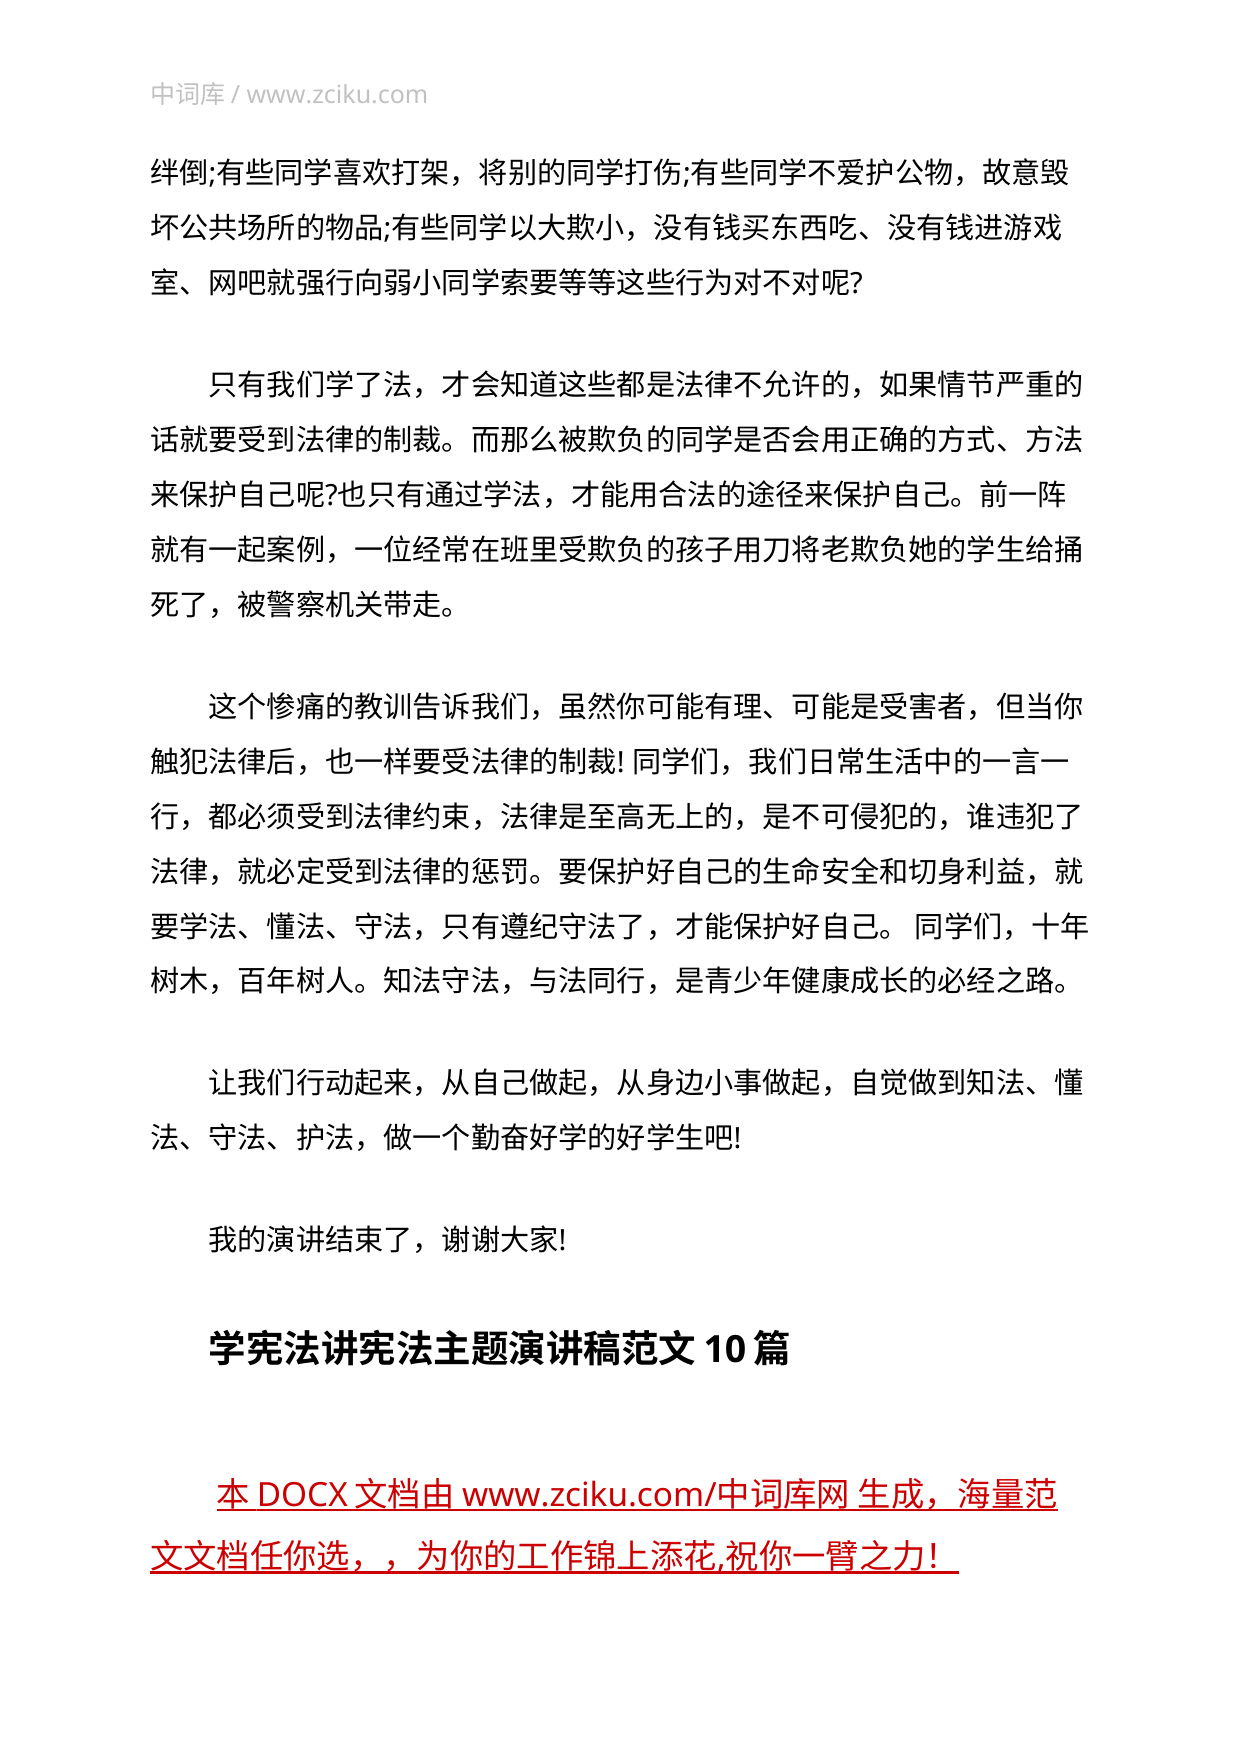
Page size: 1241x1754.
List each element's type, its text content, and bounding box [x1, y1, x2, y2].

text 我的演讲结束了，谢谢大家! [150, 1217, 1090, 1259]
text 学宪法讲宪法主题演讲稿范文10篇 [150, 1319, 1090, 1373]
text 本DOCX文档由 www.zciku.com/中词库网 生成，海量范文文档任你选，，为你的工作锦上添花,祝你一臂之力！ [150, 1467, 1090, 1579]
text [150, 150, 1090, 302]
text 让我们行动起来，从自己做起，从身边小事做起，自觉做到知法、懂法、守法、护法，做一个勤奋好学的好学生吧! [150, 1060, 1090, 1157]
text 这个惨痛的教训告诉我们，虽然你可能有理、可能是受害者，但当你触犯法律后，也一样要受法律的制裁! 同学们，我们日常生活中的一言一行，都必须受到法律约束，法律是至高无上的，是不可侵犯的，谁违犯了法律，就必定受到法律的惩罚。要保护好自己的生命安全和切身利益，就要学法、懂法、守法，只有遵纪守法了，才能保护好自己。 同学们，十年树木，百年树人。知法守法，与法同行，是青少年健康成长的必经之路。 [150, 683, 1090, 1000]
text 只有我们学了法，才会知道这些都是法律不允许的，如果情节严重的话就要受到法律的制裁。而那么被欺负的同学是否会用正确的方式、方法来保护自己呢?也只有通过学法，才能用合法的途径来保护自己。前一阵就有一起案例，一位经常在班里受欺负的孩子用刀将老欺负她的学生给捅死了，被警察机关带走。 [150, 362, 1090, 624]
